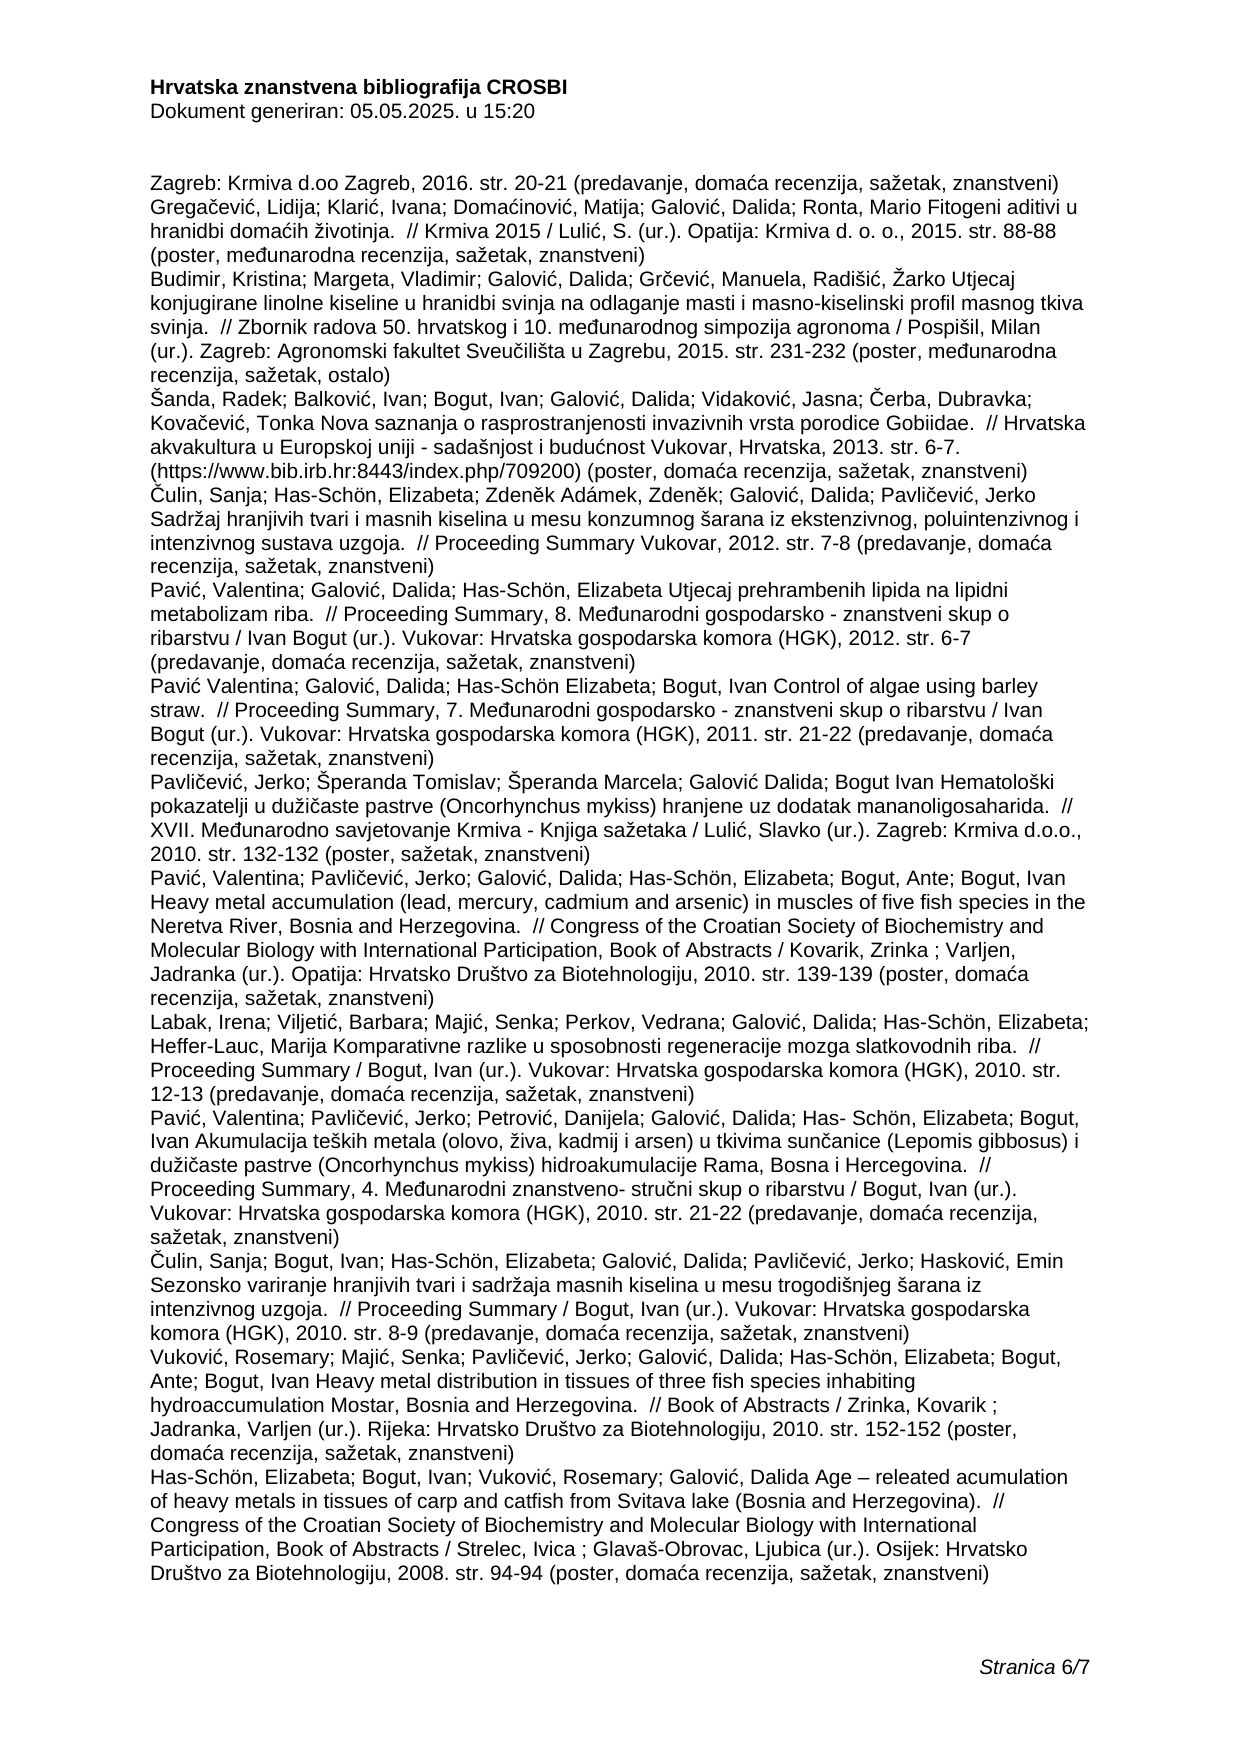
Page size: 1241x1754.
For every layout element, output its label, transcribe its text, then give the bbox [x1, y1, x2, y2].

text Gregačević, Lidija; Klarić, Ivana; Domaćinović, Matija; Galović, Dalida; Ronta, Mario [150, 195, 1090, 267]
text Budimir, Kristina; Margeta, Vladimir; Galović, Dalida; Grčević, Manuela, Radišić, Žarko [150, 267, 1090, 387]
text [150, 171, 1090, 195]
text Šanda, Radek; Balković, Ivan; Bogut, Ivan; Galović, Dalida; Vidaković, Jasna; Čerba, Dubravka; Kovačević, Tonka [150, 387, 1090, 482]
text Pavić Valentina; Galović, Dalida; Has-Schön Elizabeta; Bogut, Ivan [150, 674, 1090, 770]
text Pavić, Valentina; Pavličević, Jerko; Petrović, Danijela; Galović, Dalida; Has- Schön, Elizabeta; Bogut, Ivan [150, 1105, 1090, 1249]
text Pavličević, Jerko; Šperanda Tomislav; Šperanda Marcela; Galović Dalida; Bogut Ivan [150, 770, 1090, 866]
text Labak, Irena; Viljetić, Barbara; Majić, Senka; Perkov, Vedrana; Galović, Dalida; Has-Schön, Elizabeta; Heffer-Lauc, Marija [150, 1009, 1090, 1105]
text Has-Schön, Elizabeta; Bogut, Ivan; Vuković, Rosemary; Galović, Dalida [150, 1465, 1090, 1584]
text Pavić, Valentina; Pavličević, Jerko; Galović, Dalida; Has-Schön, Elizabeta; Bogut, Ante; Bogut, Ivan [150, 866, 1090, 1009]
text Vuković, Rosemary; Majić, Senka; Pavličević, Jerko; Galović, Dalida; Has-Schön, Elizabeta; Bogut, Ante; Bogut, Ivan [150, 1345, 1090, 1465]
text Pavić, Valentina; Galović, Dalida; Has-Schön, Elizabeta [150, 578, 1090, 674]
text Čulin, Sanja; Has-Schön, Elizabeta; Zdeněk Adámek, Zdeněk; Galović, Dalida; Pavličević, Jerko [150, 482, 1090, 578]
text Čulin, Sanja; Bogut, Ivan; Has-Schön, Elizabeta; Galović, Dalida; Pavličević, Jerko; Hasković, Emin [150, 1249, 1090, 1345]
